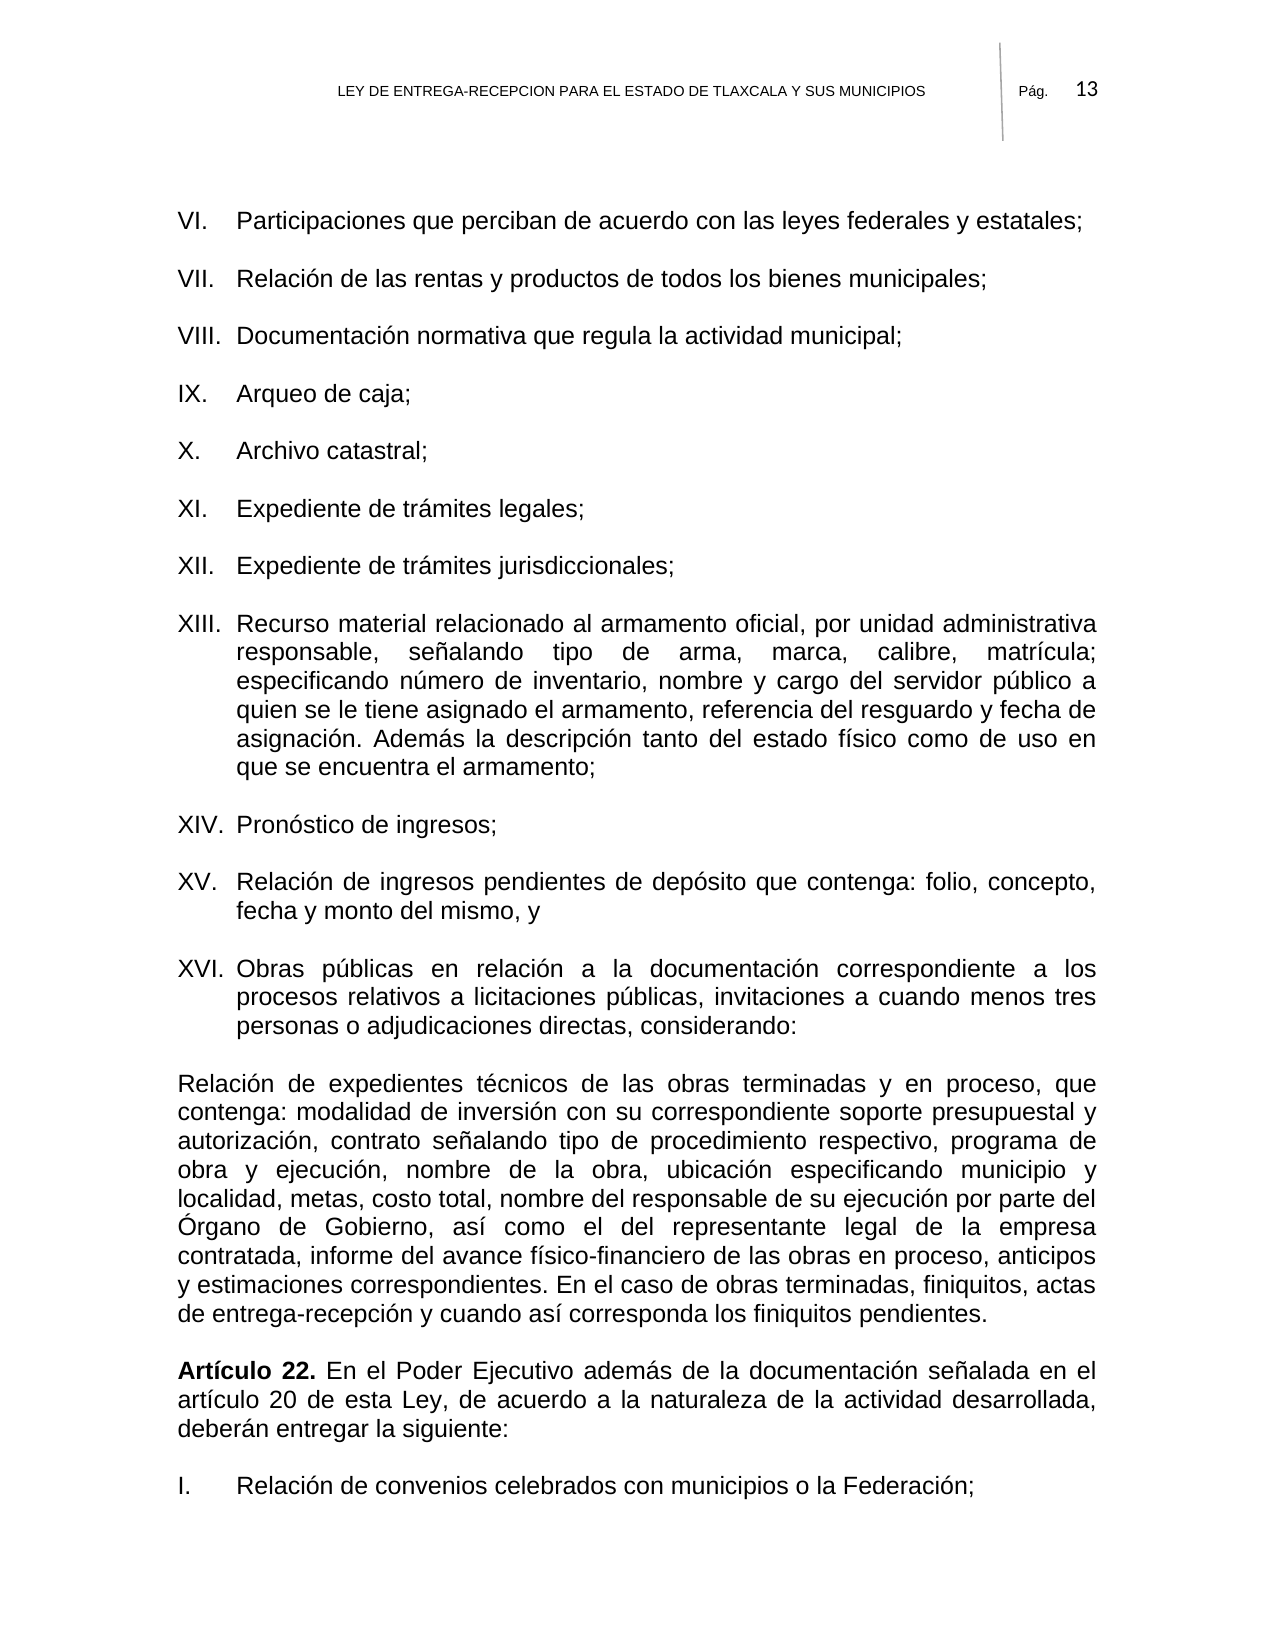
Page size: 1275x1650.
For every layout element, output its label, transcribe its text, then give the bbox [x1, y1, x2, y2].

text XIII. Recurso material relacionado al armamento oficial, por unidad administrativa responsable, señalando tipo de arma, marca, calibre, matrícula; especificando número de inventario, nombre y cargo del servidor público a quien se le tiene asignado el armamento, referencia del resguardo y fecha de asignación. Además la descripción tanto del estado físico como de uso en que se encuentra el armamento; [177, 608, 1098, 781]
text XVI. Obras públicas en relación a la documentación correspondiente a los procesos relativos a licitaciones públicas, invitaciones a cuando menos tres personas o adjudicaciones directas, considerando: [177, 953, 1098, 1040]
text VII. Relación de las rentas y productos de todos los bienes municipales; [177, 263, 1098, 292]
text Relación de expedientes técnicos de las obras terminadas y en proceso, que contenga: modalidad de inversión con su correspondiente soporte presupuestal y autorización, contrato señalando tipo de procedimiento respectivo, programa de obra y ejecución, nombre de la obra, ubicación especificando municipio y localidad, metas, costo total, nombre del responsable de su ejecución por parte del Órgano de Gobierno, así como el del representante legal de la empresa contratada, informe del avance físico-financiero de las obras en proceso, anticipos y estimaciones correspondientes. En el caso de obras terminadas, finiquitos, actas de entrega-recepción y cuando así corresponda los finiquitos pendientes. [177, 1068, 1098, 1327]
text XI. Expediente de trámites legales; [177, 493, 1098, 522]
text X. Archivo catastral; [177, 436, 1098, 465]
text XIV. Pronóstico de ingresos; [177, 810, 1098, 838]
text Artículo 22. En el Poder Ejecutivo además de la documentación señalada en el artículo 20 de esta Ley, de acuerdo a la naturaleza de la actividad desarrollada, deberán entregar la siguiente: [177, 1356, 1098, 1442]
text XV. Relación de ingresos pendientes de depósito que contenga: folio, concepto, fecha y monto del mismo, y [177, 867, 1098, 925]
text IX. Arqueo de caja; [177, 378, 1098, 407]
text I. Relación de convenios celebrados con municipios o la Federación; [177, 1471, 1098, 1500]
text VI. Participaciones que perciban de acuerdo con las leyes federales y estatales; [177, 206, 1098, 235]
text VIII. Documentación normativa que regula la actividad municipal; [177, 321, 1098, 350]
text XII. Expediente de trámites jurisdiccionales; [177, 551, 1098, 580]
